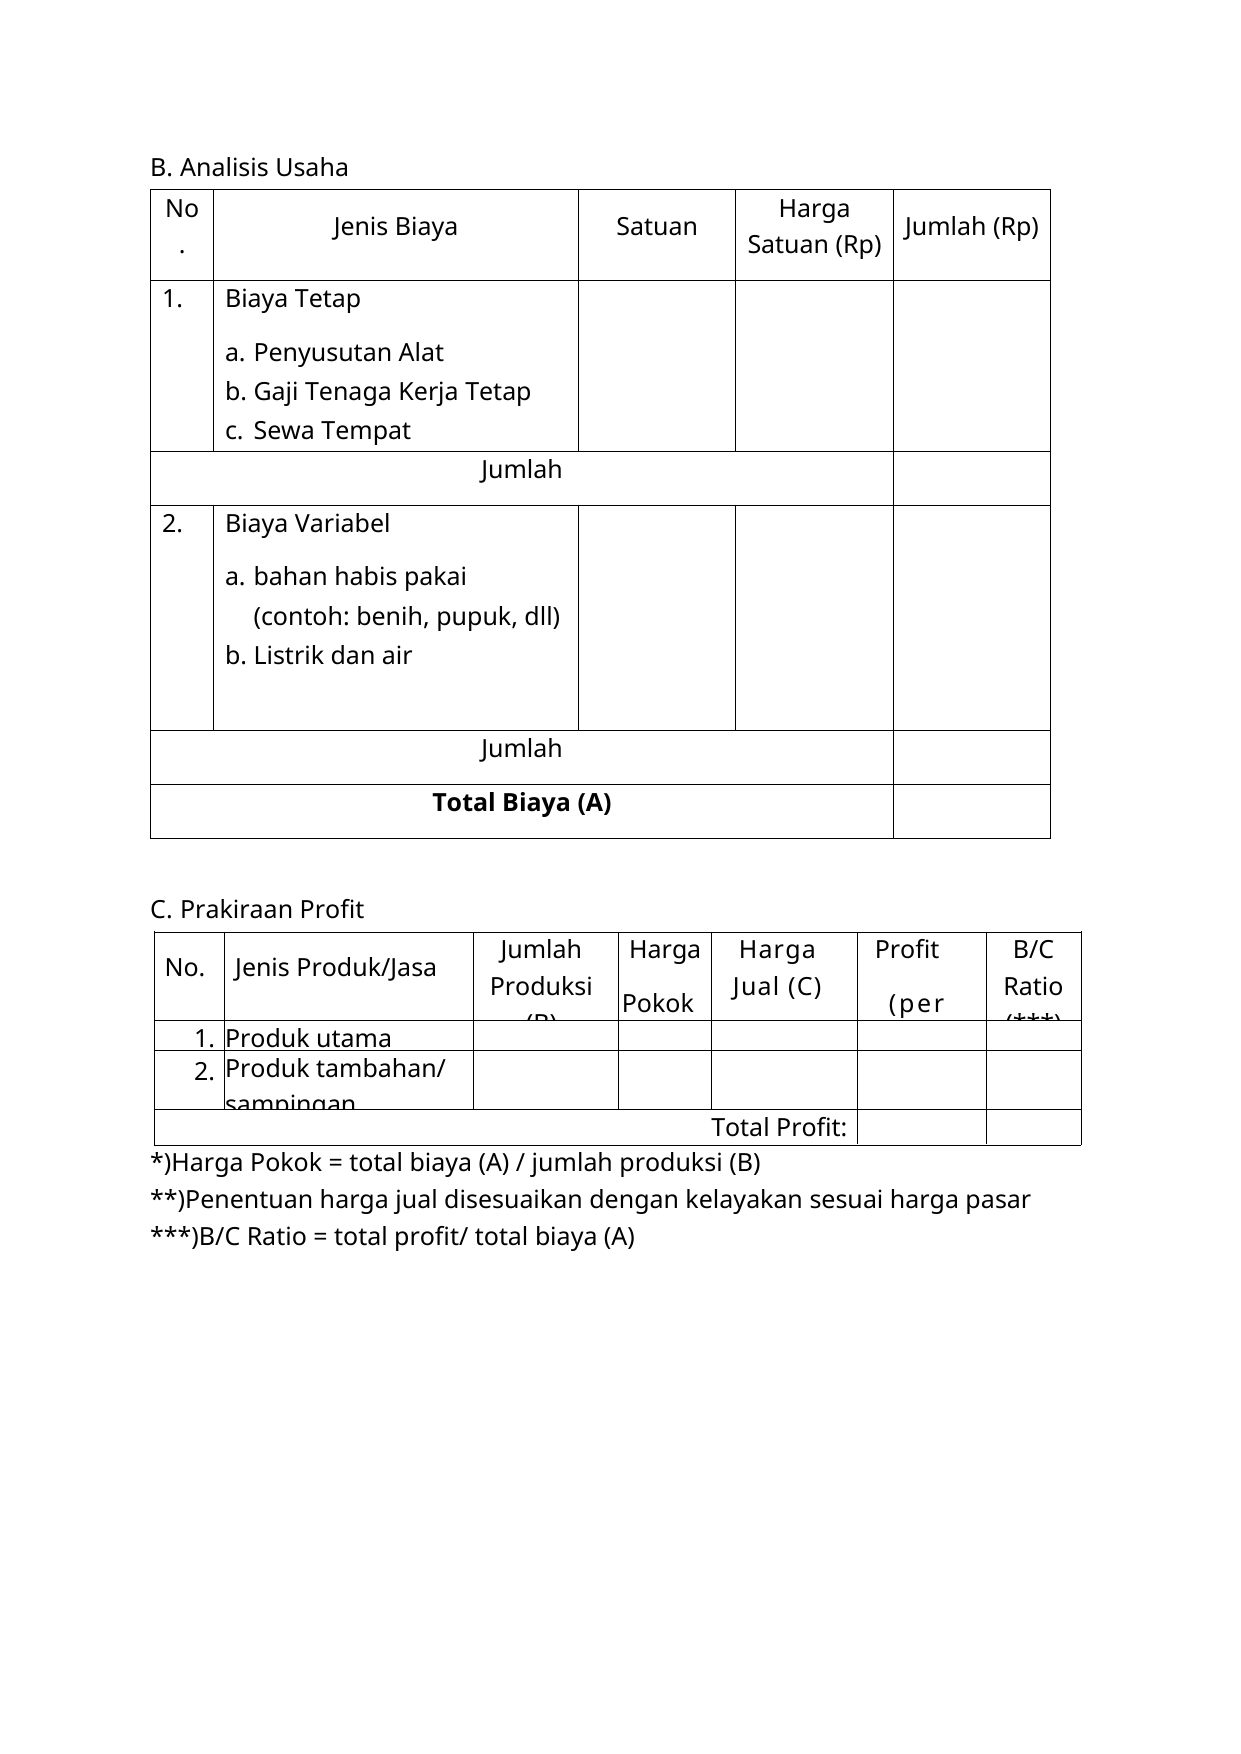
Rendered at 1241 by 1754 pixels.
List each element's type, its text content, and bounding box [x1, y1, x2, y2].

table_header Jenis Produk/Jasa [225, 933, 473, 1020]
table_cell [858, 1110, 986, 1144]
table_cell [894, 731, 1050, 784]
table_header B/C Ratio (***) [987, 933, 1081, 1020]
table_cell Total Profit: [155, 1110, 857, 1144]
table_cell 1. [151, 281, 213, 451]
table_header Harga Satuan (Rp) [736, 190, 893, 280]
table_cell [712, 1051, 857, 1109]
table_cell [894, 506, 1050, 729]
table_cell Jumlah [151, 731, 893, 784]
table_cell [474, 1051, 618, 1109]
list Analisis Usaha [150, 150, 1090, 184]
table_cell Total Biaya (A) [151, 785, 893, 838]
table_cell [474, 1021, 618, 1050]
table_cell Produk tambahan/ sampingan [225, 1051, 473, 1109]
table_cell [858, 1051, 986, 1109]
table_header No. [155, 933, 224, 1020]
text ***)B/C Ratio = total profit/ total biaya (A) [150, 1218, 1090, 1253]
table_cell Jumlah [151, 452, 893, 504]
table_header No. [151, 190, 213, 280]
table_cell [987, 1051, 1081, 1109]
table_header Profit (per satuan) [858, 933, 986, 1020]
table_cell Biaya Variabel bahan habis pakai (contoh: benih, pupuk, dll) Listrik dan air [214, 506, 578, 729]
table_cell [894, 452, 1050, 504]
text *)Harga Pokok = total biaya (A) / jumlah produksi (B) [150, 1145, 1090, 1179]
table_cell [736, 506, 893, 729]
table_cell [579, 506, 735, 729]
table_header Jumlah Produksi (B) [474, 933, 618, 1020]
table_cell [987, 1021, 1081, 1050]
table_cell [736, 281, 893, 451]
table_cell Produk utama [225, 1021, 473, 1050]
table_cell 2. [151, 506, 213, 729]
table_cell 2. [155, 1051, 224, 1109]
table_cell [712, 1021, 857, 1050]
table_header Harga Jual (C) [712, 933, 857, 1020]
table_header Satuan [579, 190, 735, 280]
table_cell [579, 281, 735, 451]
table_cell [987, 1110, 1081, 1144]
table_cell [619, 1051, 711, 1109]
table_header Jumlah (Rp) [894, 190, 1050, 280]
table_cell Biaya Tetap Penyusutan Alat Gaji Tenaga Kerja Tetap Sewa Tempat [214, 281, 578, 451]
table_header Harga Pokok [619, 933, 711, 1020]
text **)Penentuan harga jual disesuaikan dengan kelayakan sesuai harga pasar [150, 1182, 1090, 1216]
table_cell [894, 785, 1050, 838]
table_cell [858, 1021, 986, 1050]
table_cell [619, 1021, 711, 1050]
list Prakiraan Profit [150, 892, 1090, 926]
table_cell [894, 281, 1050, 451]
table_header Jenis Biaya [214, 190, 578, 280]
table_cell 1. [155, 1021, 224, 1050]
